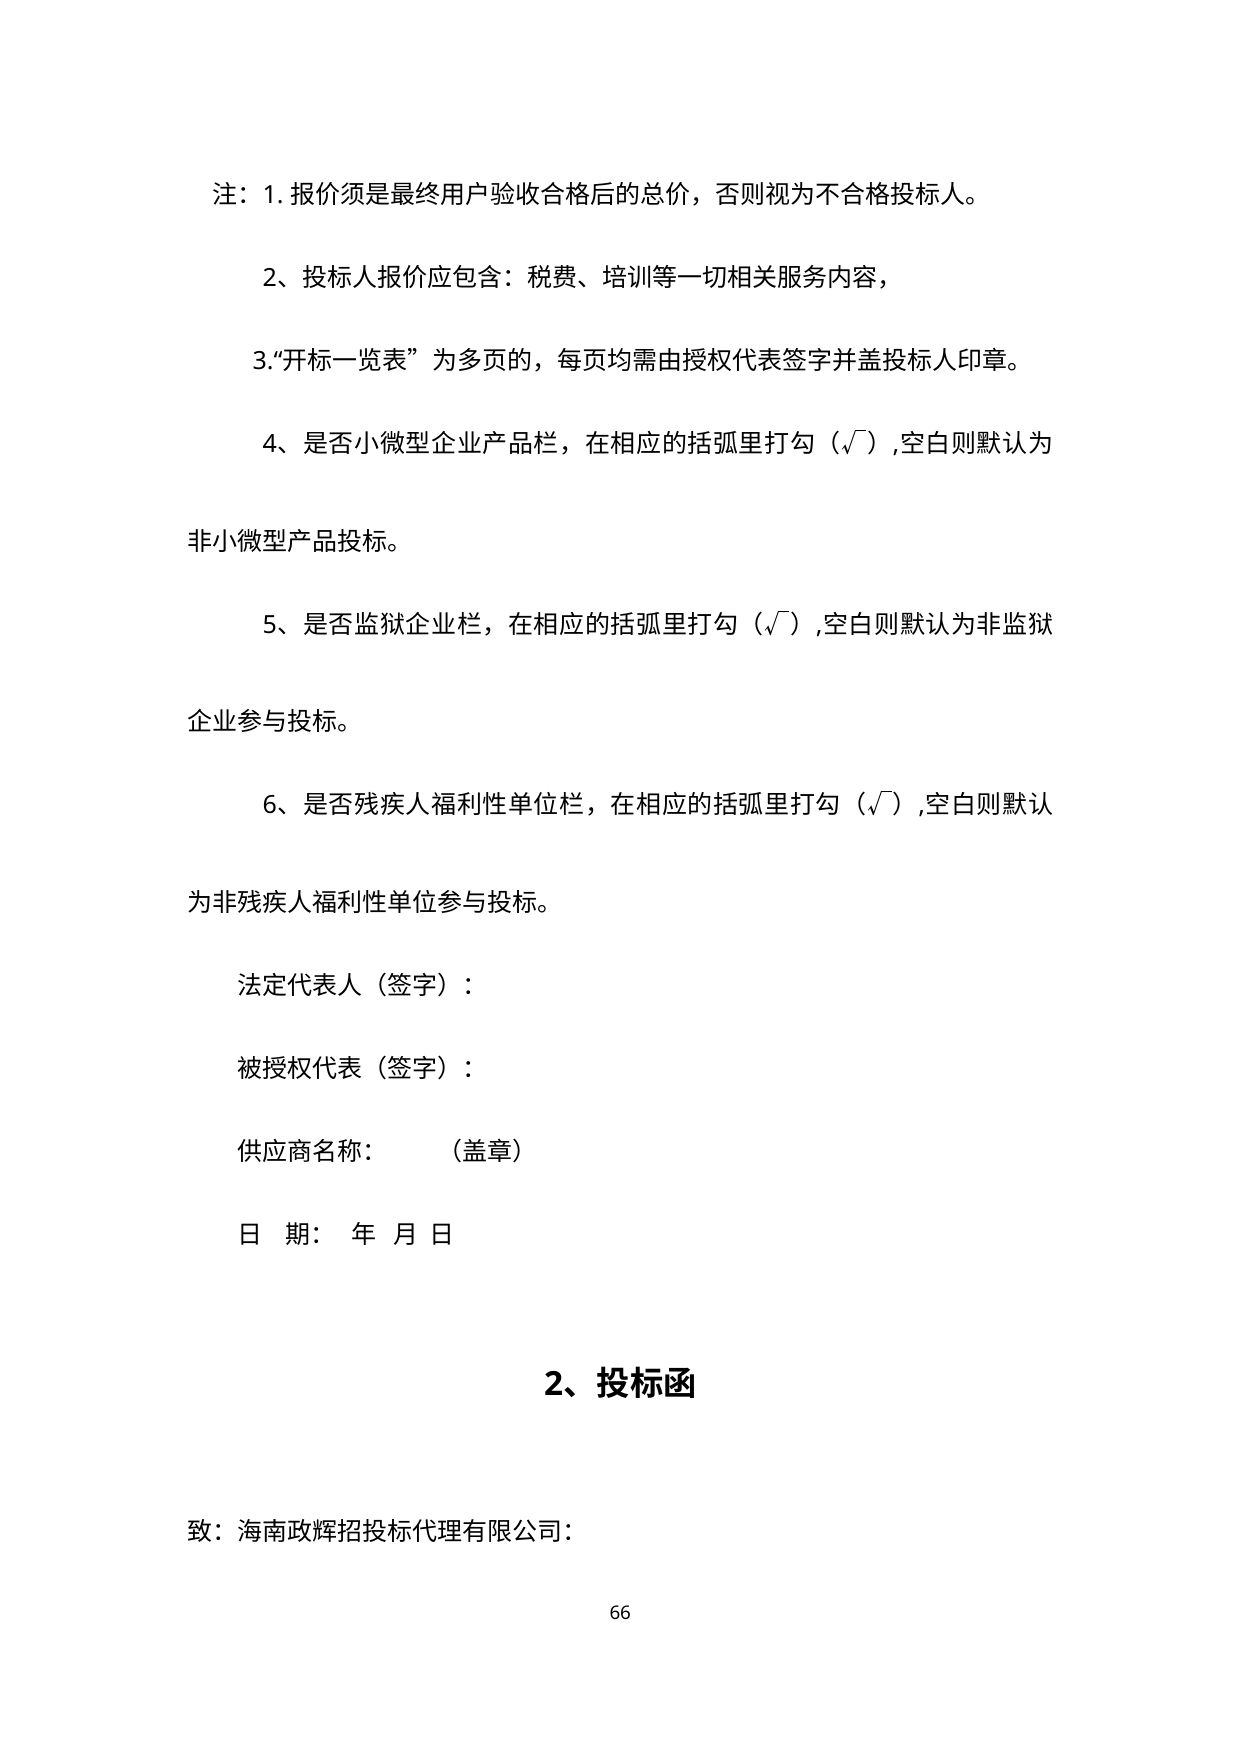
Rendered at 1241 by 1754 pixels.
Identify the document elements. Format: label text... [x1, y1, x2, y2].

text 供应商名称： （盖章） [187, 1117, 1053, 1182]
text 致：海南政辉招投标代理有限公司： [187, 1497, 1053, 1562]
text 5、是否监狱企业栏，在相应的括弧里打勾（√）,空白则默认为非监狱企业参与投标。 [187, 590, 1053, 752]
text 日 期： 年 月 日 [187, 1200, 1053, 1265]
text 3.“开标一览表”为多页的，每页均需由授权代表签字并盖投标人印章。 [187, 326, 1053, 391]
text 6、是否残疾人福利性单位栏，在相应的括弧里打勾（√）,空白则默认为非残疾人福利性单位参与投标。 [187, 770, 1053, 933]
text 被授权代表（签字）： [187, 1034, 1053, 1099]
text 2、投标人报价应包含：税费、培训等一切相关服务内容， [187, 243, 1053, 308]
text 法定代表人（签字）： [187, 951, 1053, 1016]
text 4、是否小微型企业产品栏，在相应的括弧里打勾（√）,空白则默认为非小微型产品投标。 [187, 409, 1053, 572]
text 2、投标函 [187, 1348, 1053, 1413]
text 注：1. 报价须是最终用户验收合格后的总价，否则视为不合格投标人。 [187, 160, 1053, 225]
